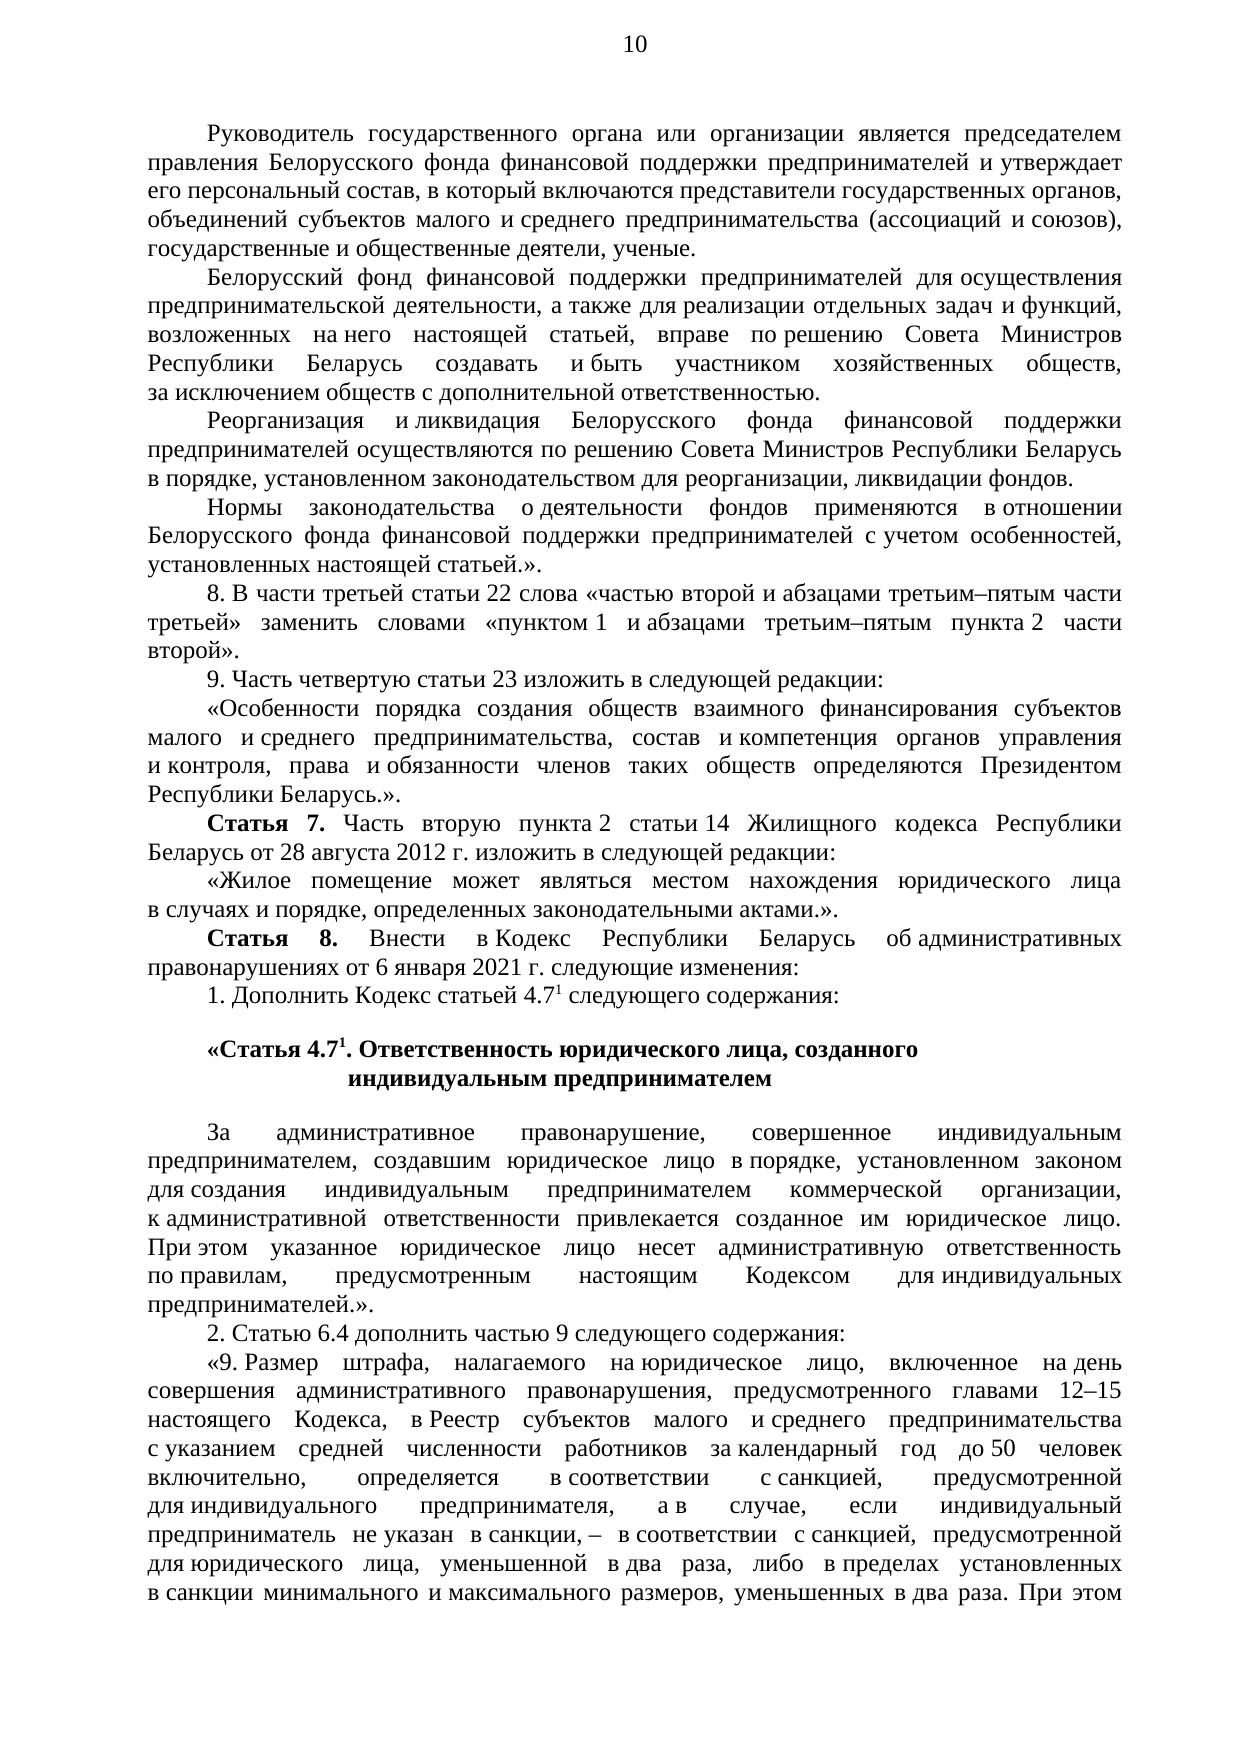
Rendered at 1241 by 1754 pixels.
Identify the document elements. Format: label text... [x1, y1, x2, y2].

text «Особенности порядка создания обществ взаимного финансирования субъектов малого и среднего предпринимательства, состав и компетенция органов управления и контроля, права и обязанности членов таких обществ определяются Президентом Республики Беларусь.». [147, 693, 1122, 808]
text 2. Статью 6.4 дополнить частью 9 следующего содержания: [147, 1318, 1122, 1347]
text Нормы законодательства о деятельности фондов применяются в отношении Белорусского фонда финансовой поддержки предпринимателей с учетом особенностей, установленных настоящей статьей.». [147, 492, 1122, 578]
text Белорусский фонд финансовой поддержки предпринимателей для осуществления предпринимательской деятельности, а также для реализации отдельных задач и функций, возложенных на него настоящей статьей, вправе по решению Совета Министров Республики Беларусь создавать и быть участником хозяйственных обществ, за исключением обществ с дополнительной ответственностью. [147, 262, 1122, 406]
text 8. В части третьей статьи 22 слова «частью второй и абзацами третьим–пятым части третьей» заменить словами «пунктом 1 и абзацами третьим–пятым пункта 2 части второй». [147, 578, 1122, 664]
text Статья 7. Часть вторую пункта 2 статьи 14 Жилищного кодекса Республики Беларусь от 28 августа 2012 г. изложить в следующей редакции: [147, 808, 1122, 866]
text Статья 8. Внести в Кодекс Республики Беларусь об административных правонарушениях от 6 января 2021 г. следующие изменения: [147, 923, 1122, 981]
text 1. Дополнить Кодекс статьей 4.71 следующего содержания: [147, 981, 1122, 1009]
text «Статья 4.71. Ответственность юридического лица, созданного индивидуальным предпринимателем [207, 1034, 1122, 1092]
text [147, 1347, 1122, 1606]
text Руководитель государственного органа или организации является председателем правления Белорусского фонда финансовой поддержки предпринимателей и утверждает его персональный состав, в который включаются представители государственных органов, объединений субъектов малого и среднего предпринимательства (ассоциаций и союзов), государственные и общественные деятели, ученые. [147, 118, 1122, 262]
text 9. Часть четвертую статьи 23 изложить в следующей редакции: [147, 664, 1122, 693]
text Реорганизация и ликвидация Белорусского фонда финансовой поддержки предпринимателей осуществляются по решению Совета Министров Республики Беларусь в порядке, установленном законодательством для реорганизации, ликвидации фондов. [147, 406, 1122, 492]
text «Жилое помещение может являться местом нахождения юридического лица в случаях и порядке, определенных законодательными актами.». [147, 866, 1122, 923]
text За административное правонарушение, совершенное индивидуальным предпринимателем, создавшим юридическое лицо в порядке, установленном законом для создания индивидуальным предпринимателем коммерческой организации, к административной ответственности привлекается созданное им юридическое лицо. При этом указанное юридическое лицо несет административную ответственность по правилам, предусмотренным настоящим Кодексом для индивидуальных предпринимателей.». [147, 1117, 1122, 1318]
